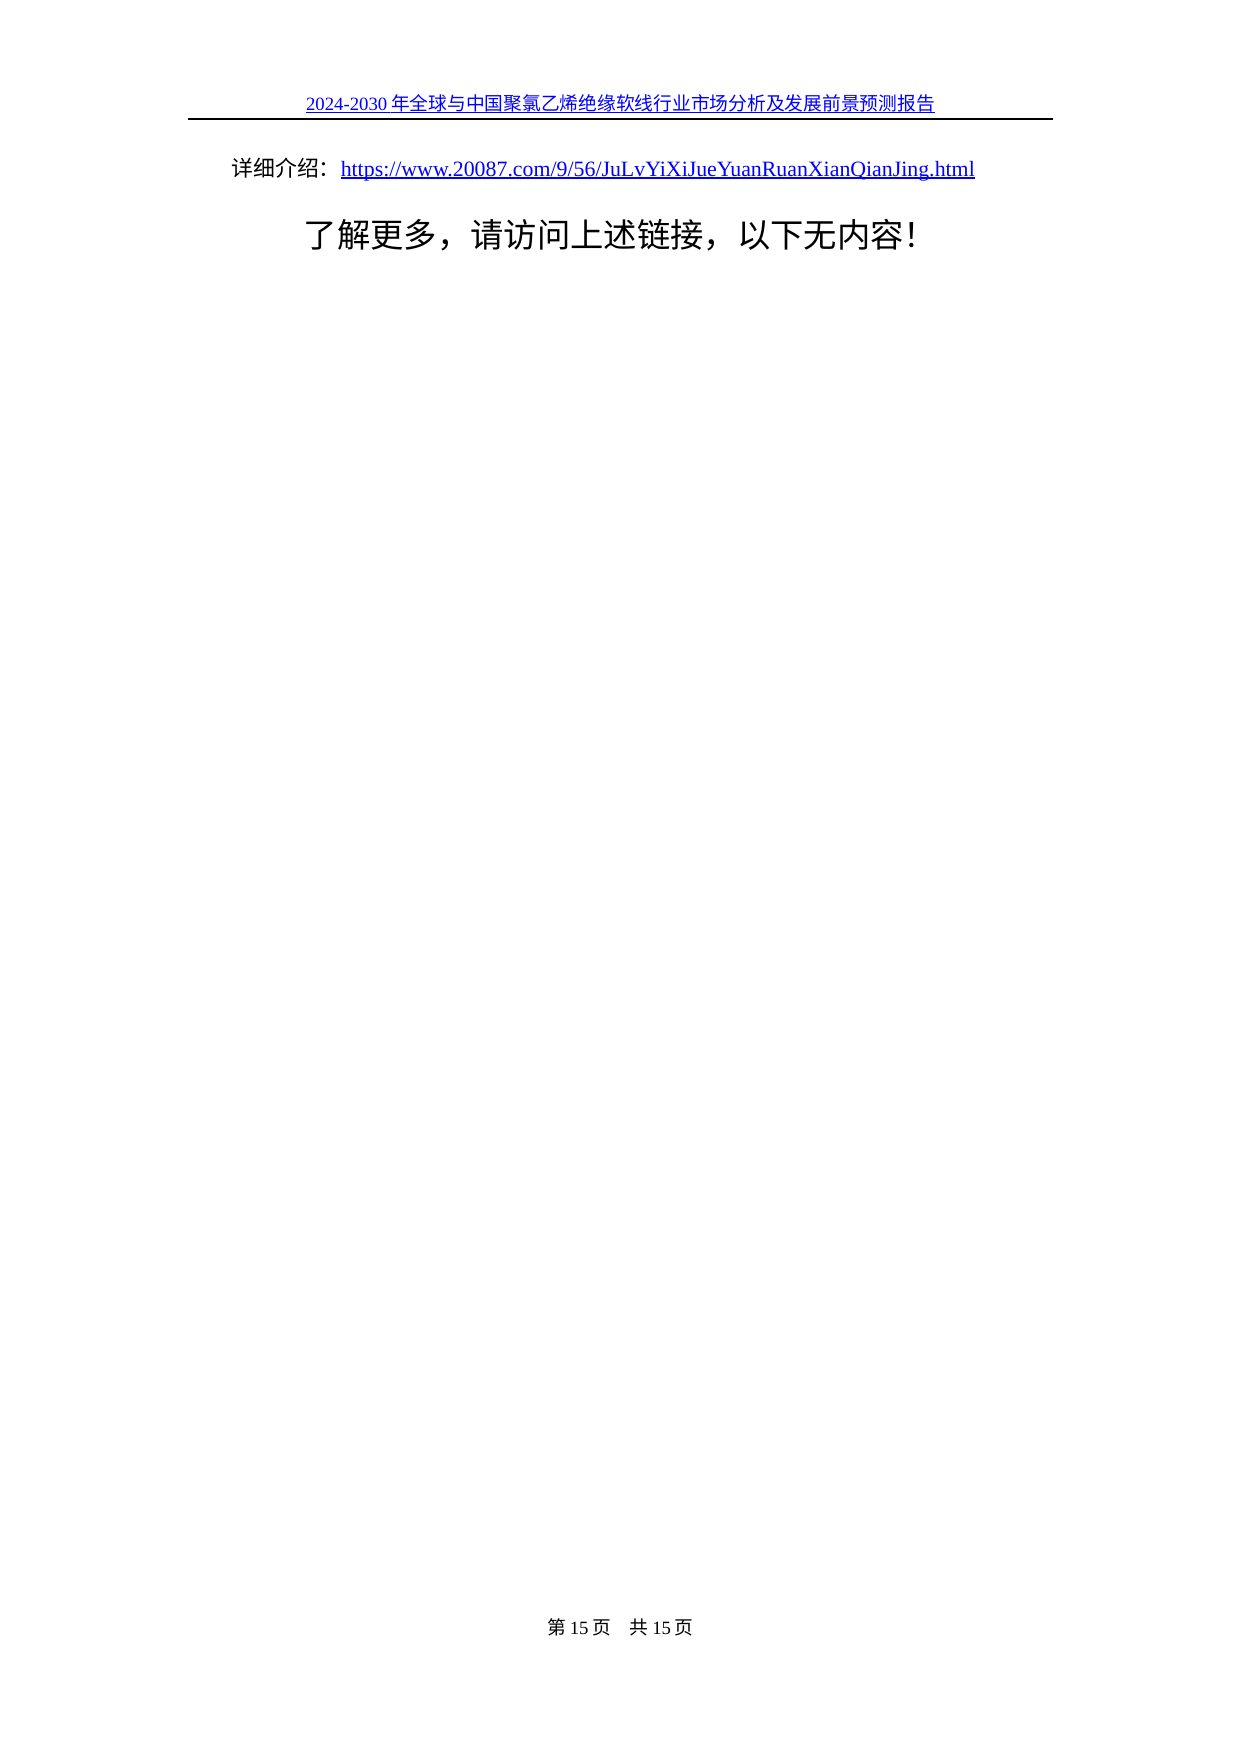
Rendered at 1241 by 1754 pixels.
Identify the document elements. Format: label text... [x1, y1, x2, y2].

text 详细介绍：https://www.20087.com/9/56/JuLvYiXiJueYuanRuanXianQianJing.html [187, 150, 1053, 183]
title 了解更多，请访问上述链接，以下无内容！ [187, 200, 1053, 265]
